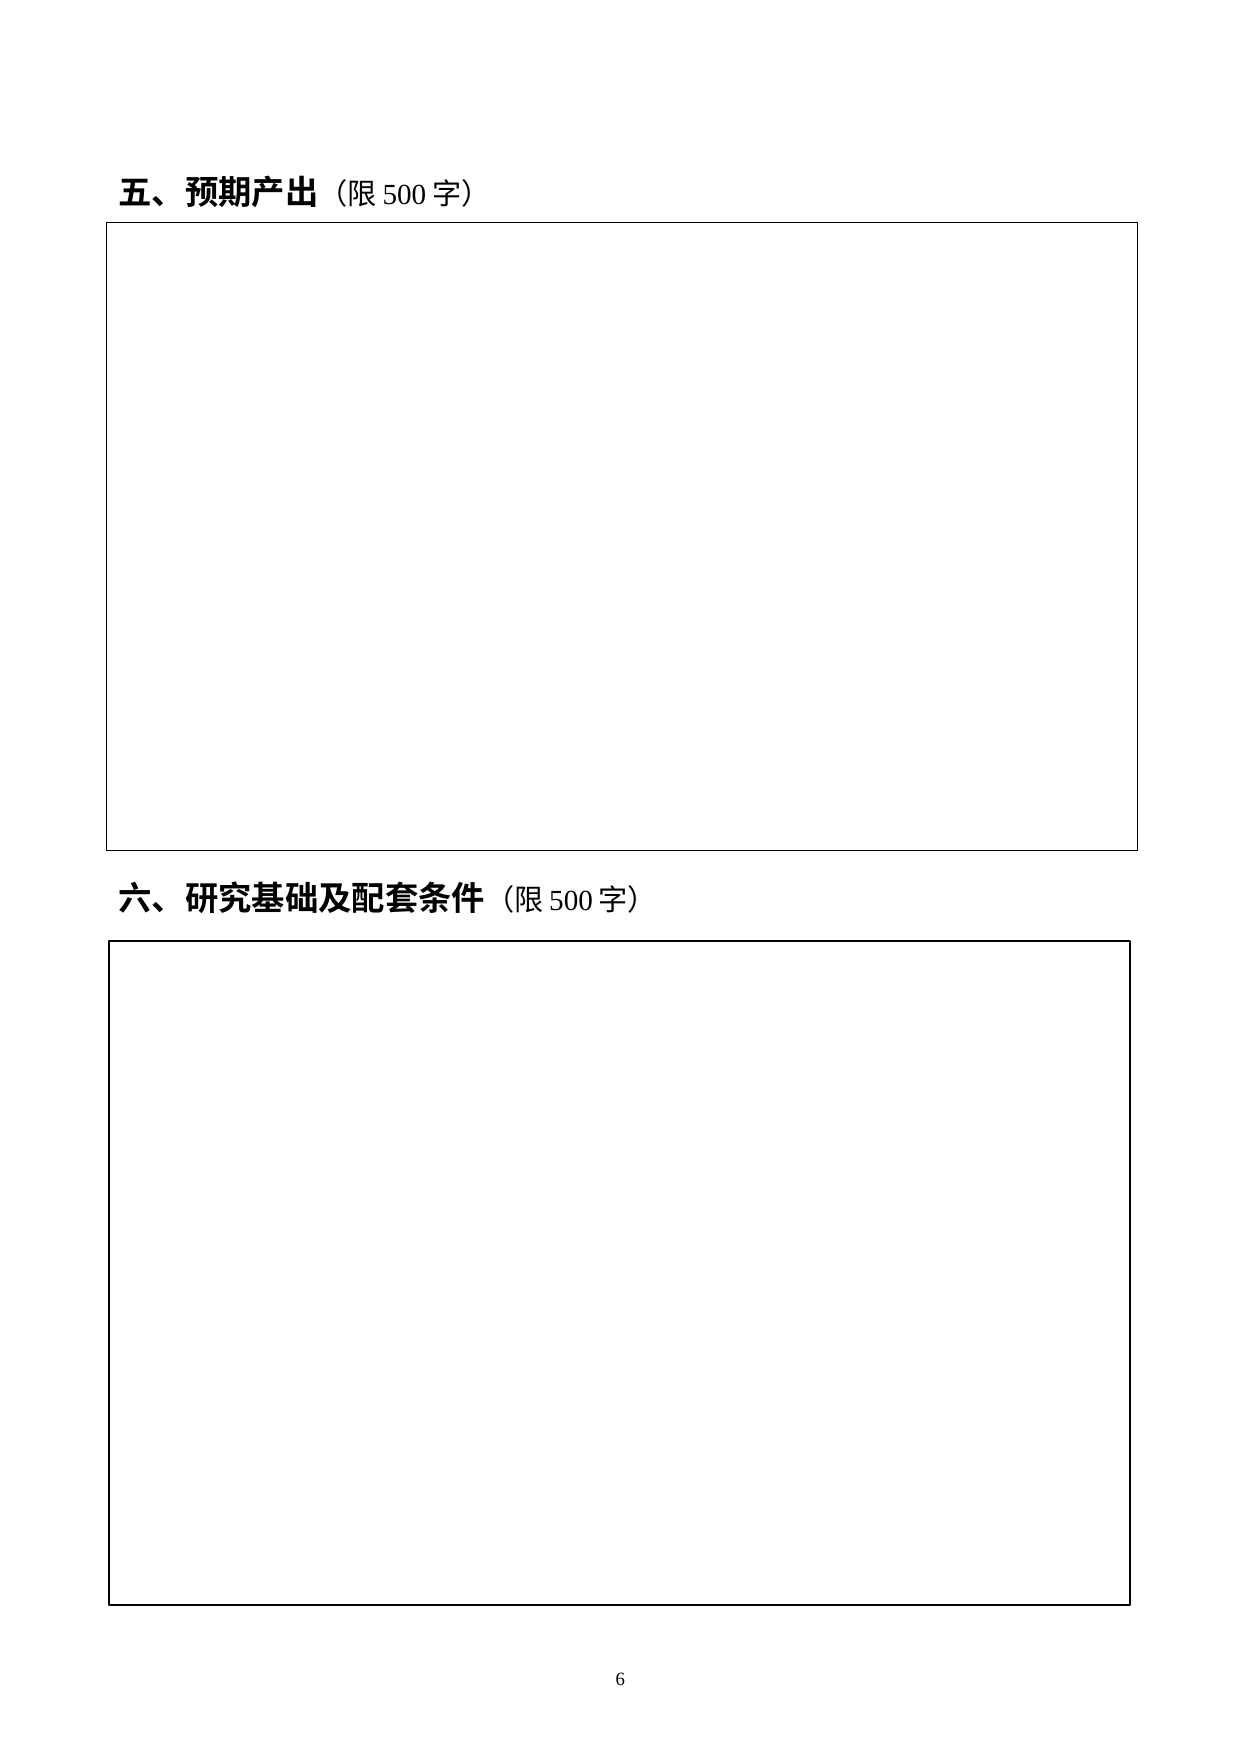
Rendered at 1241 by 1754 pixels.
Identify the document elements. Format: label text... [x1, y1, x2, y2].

text 五、预期产出（限500字） [118, 157, 1122, 222]
text 六、研究基础及配套条件（限500字） [118, 863, 1122, 928]
table_header [107, 223, 1137, 849]
